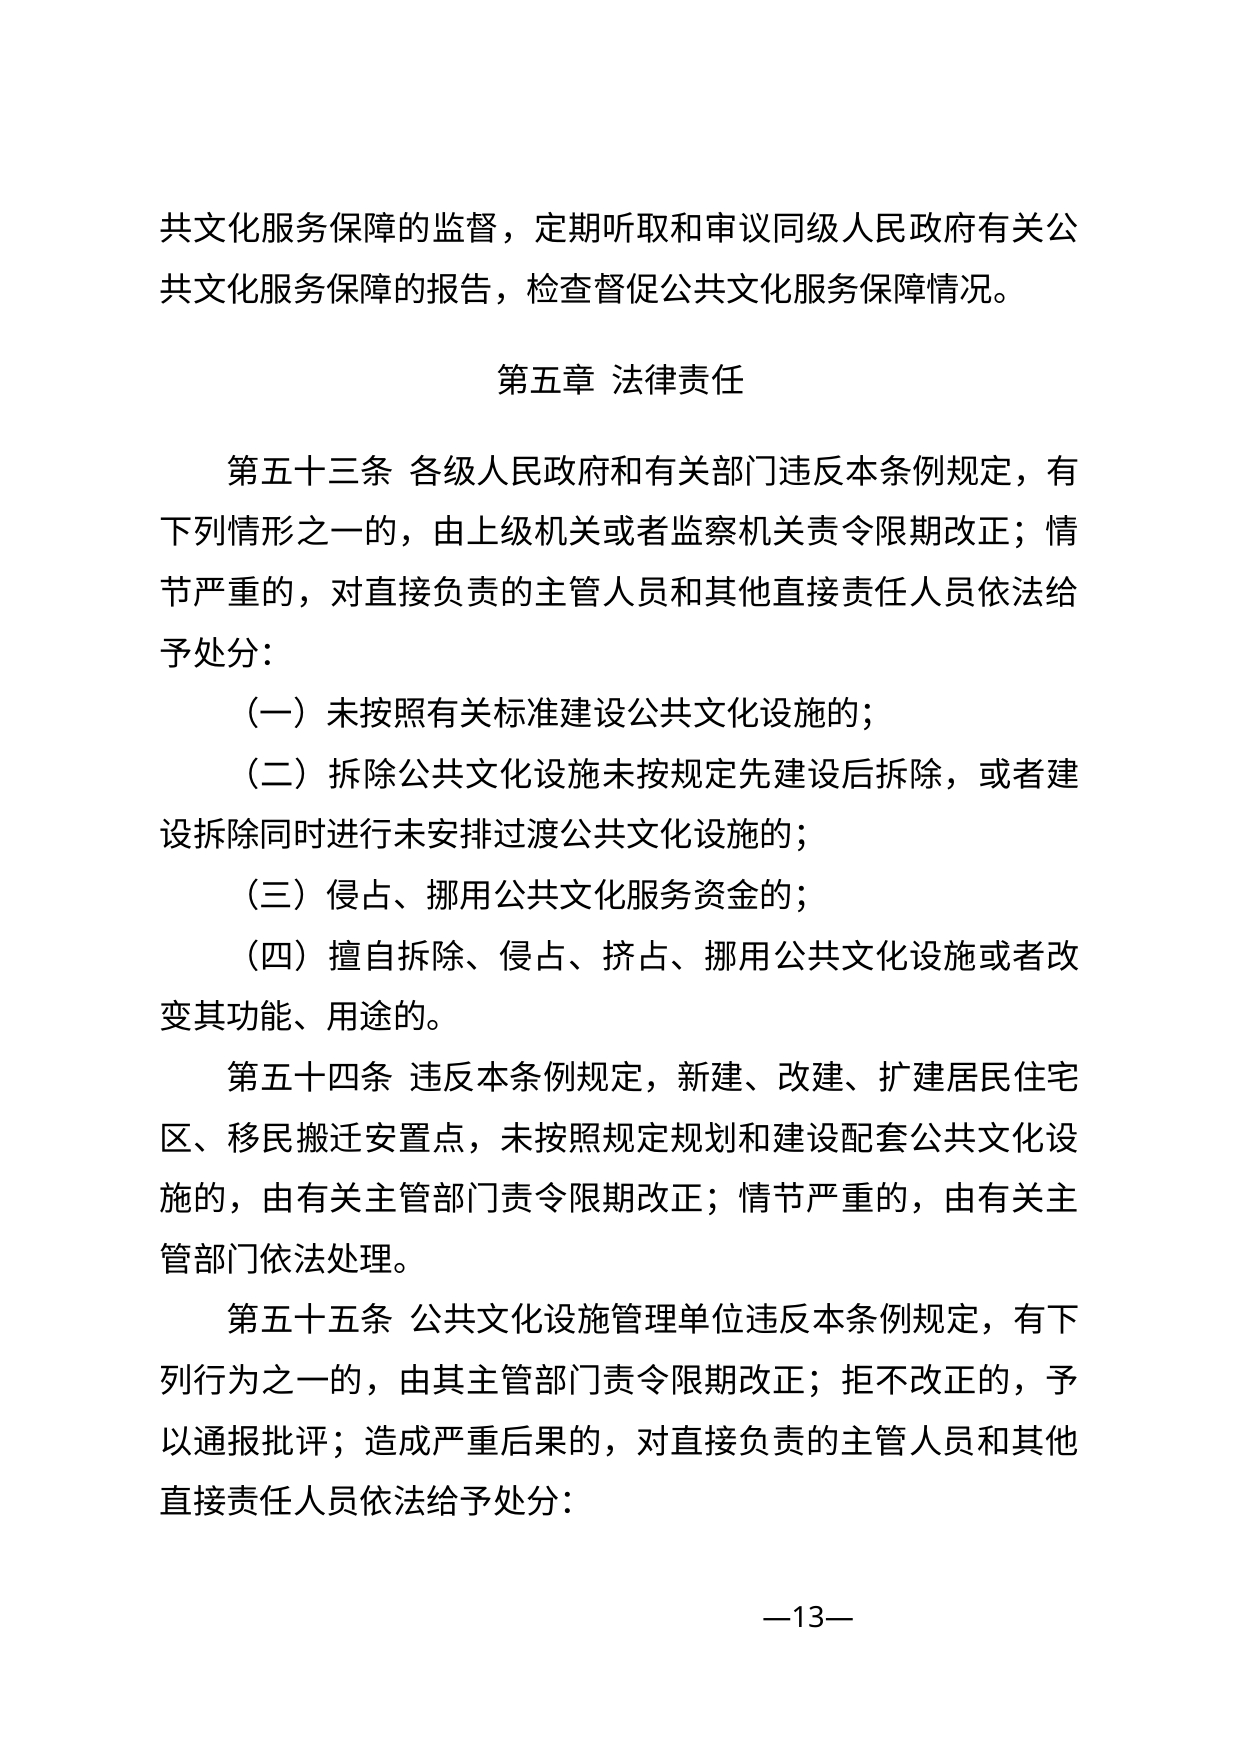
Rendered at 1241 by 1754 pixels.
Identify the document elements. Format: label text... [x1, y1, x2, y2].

text （一）未按照有关标准建设公共文化设施的； [159, 681, 1081, 741]
text 第五十四条 违反本条例规定，新建、改建、扩建居民住宅区、移民搬迁安置点，未按照规定规划和建设配套公共文化设施的，由有关主管部门责令限期改正；情节严重的，由有关主管部门依法处理。 [159, 1044, 1081, 1287]
text （四）擅自拆除、侵占、挤占、挪用公共文化设施或者改变其功能、用途的。 [159, 923, 1081, 1044]
text （二）拆除公共文化设施未按规定先建设后拆除，或者建设拆除同时进行未安排过渡公共文化设施的； [159, 741, 1081, 863]
text 第五十五条 公共文化设施管理单位违反本条例规定，有下列行为之一的，由其主管部门责令限期改正；拒不改正的，予以通报批评；造成严重后果的，对直接负责的主管人员和其他直接责任人员依法给予处分： [159, 1287, 1081, 1529]
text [159, 196, 1081, 317]
text 第五十三条 各级人民政府和有关部门违反本条例规定，有下列情形之一的，由上级机关或者监察机关责令限期改正；情节严重的，对直接负责的主管人员和其他直接责任人员依法给予处分： [159, 438, 1081, 681]
text （三）侵占、挪用公共文化服务资金的； [159, 863, 1081, 923]
text 第五章 法律责任 [159, 347, 1081, 408]
